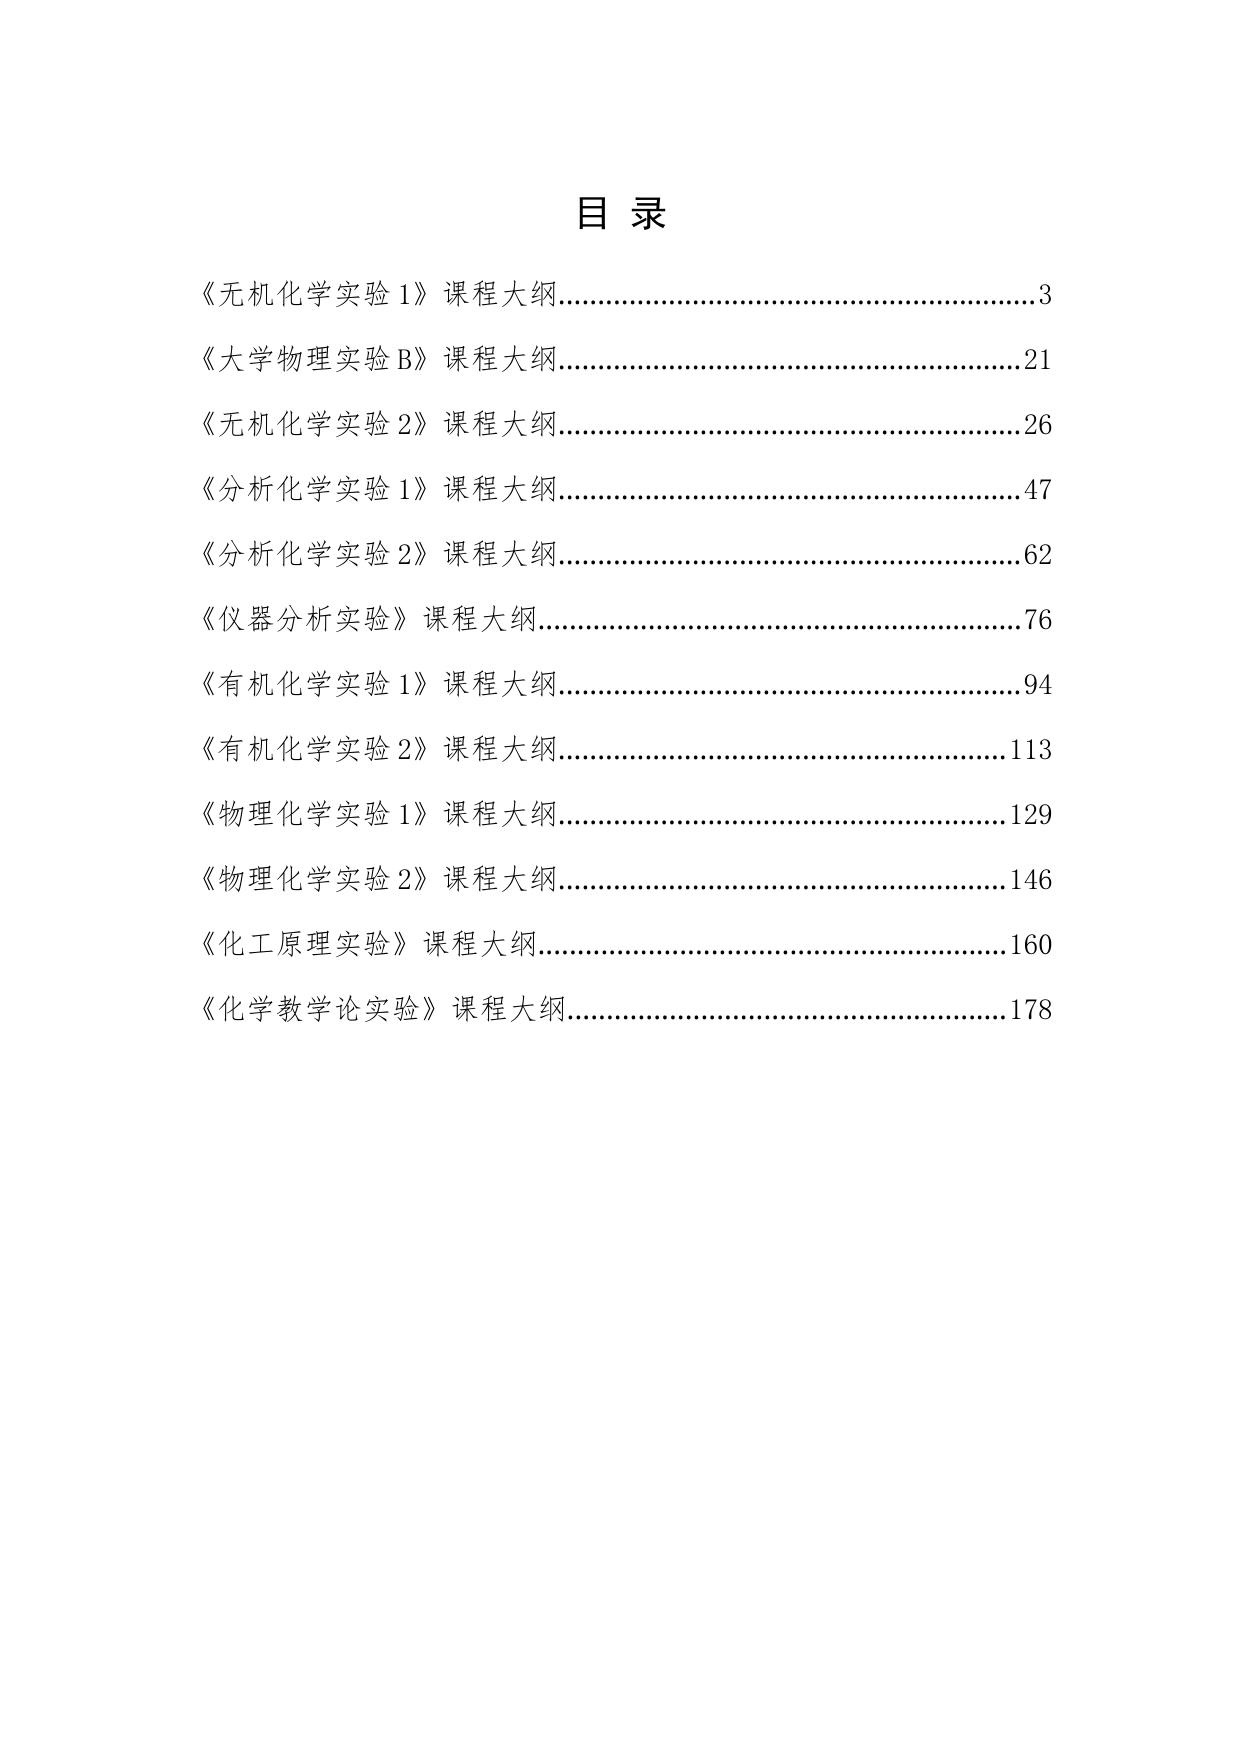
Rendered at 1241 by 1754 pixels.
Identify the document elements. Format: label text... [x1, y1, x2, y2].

text 《无机化学实验2》课程大纲 26 [187, 389, 1053, 454]
text 《分析化学实验1》课程大纲 47 [187, 454, 1053, 519]
text 《分析化学实验2》课程大纲 62 [187, 519, 1053, 584]
text 《物理化学实验2》课程大纲 146 [187, 844, 1053, 909]
text 《化工原理实验》课程大纲 160 [187, 909, 1053, 974]
text 《仪器分析实验》课程大纲 76 [187, 584, 1053, 649]
text 《无机化学实验1》课程大纲 3 [187, 259, 1053, 324]
text 《有机化学实验2》课程大纲 113 [187, 714, 1053, 779]
text 《大学物理实验B》课程大纲 21 [187, 324, 1053, 389]
text 《有机化学实验1》课程大纲 94 [187, 649, 1053, 714]
text 目 录 [187, 178, 1053, 243]
text 《化学教学论实验》课程大纲 178 [187, 974, 1053, 1039]
text 《物理化学实验1》课程大纲 129 [187, 779, 1053, 844]
